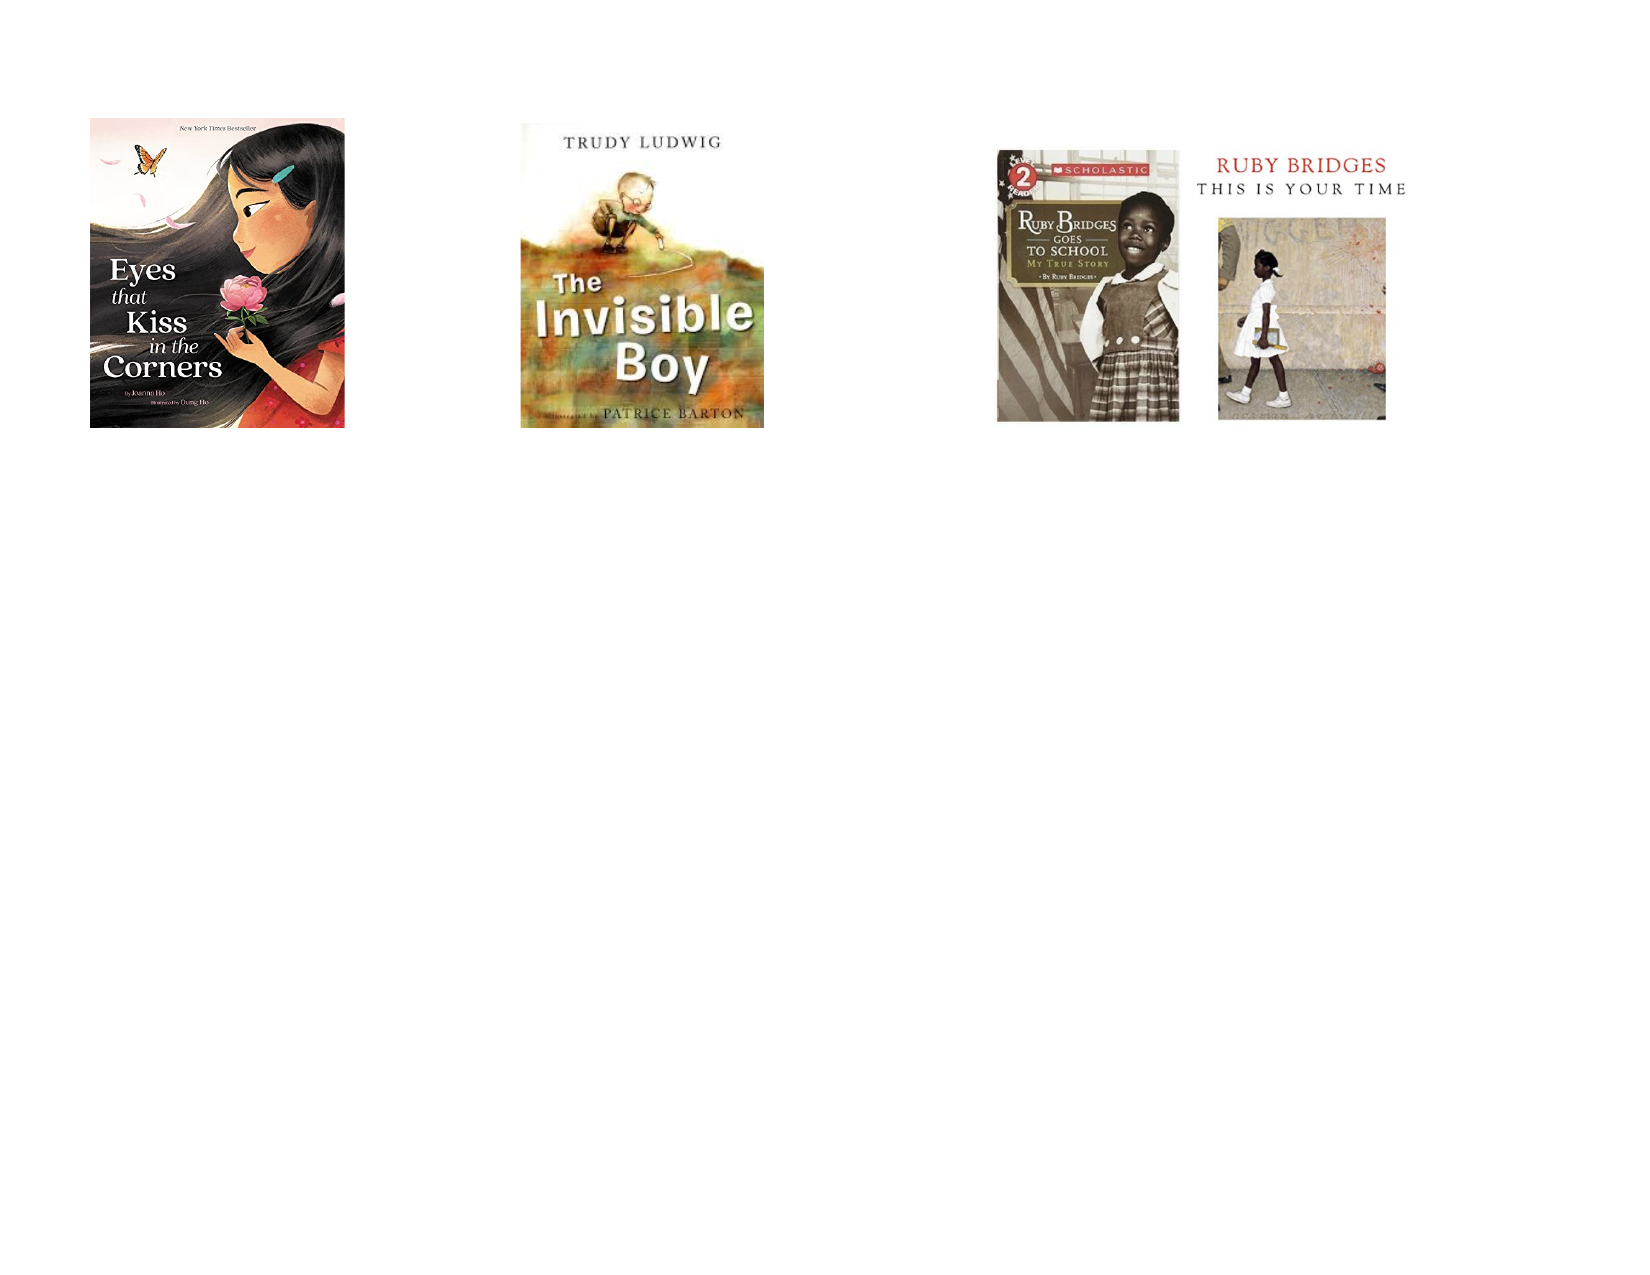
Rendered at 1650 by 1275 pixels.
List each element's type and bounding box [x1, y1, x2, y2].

picture [986, 141, 1413, 428]
picture [520, 123, 764, 428]
picture [90, 118, 345, 428]
